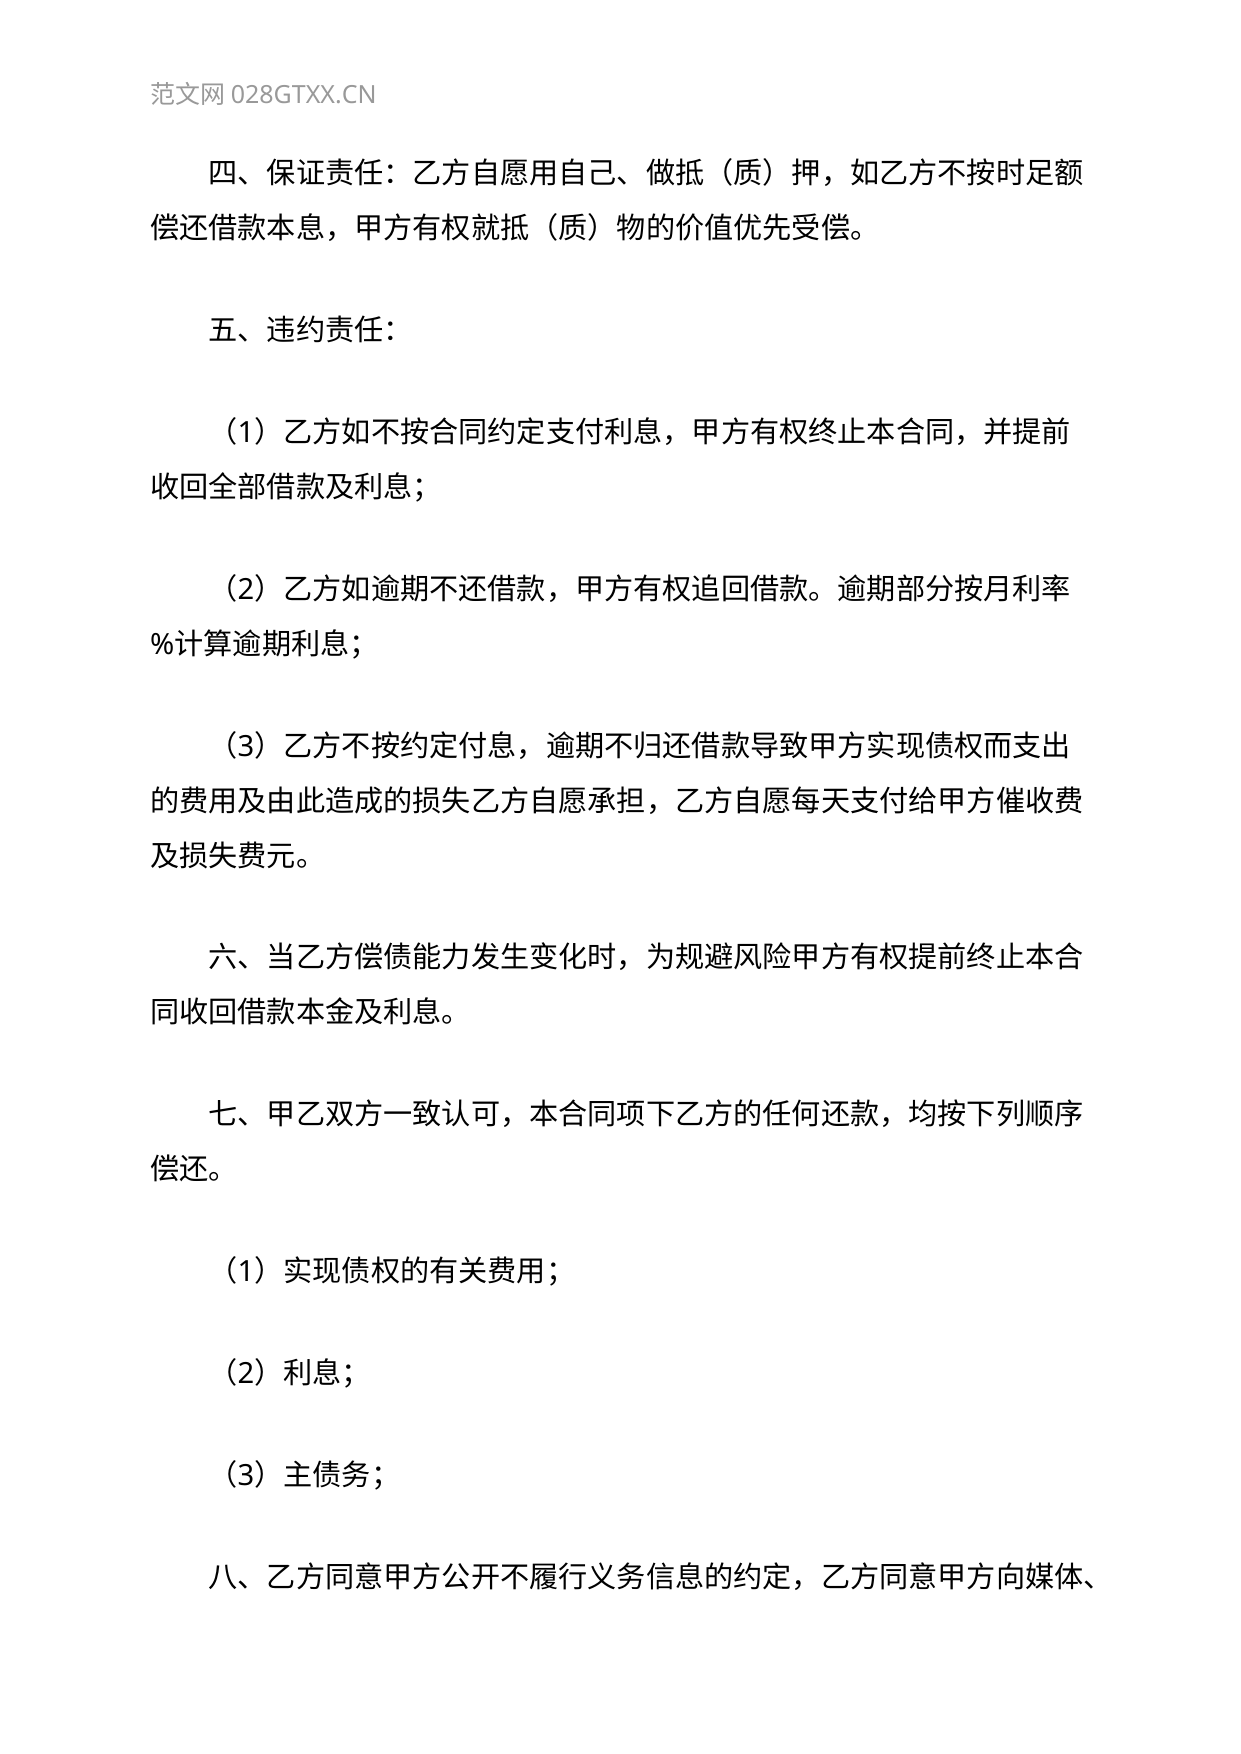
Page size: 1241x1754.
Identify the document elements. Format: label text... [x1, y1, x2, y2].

text （1）实现债权的有关费用； [150, 1247, 1090, 1289]
text （3）主债务； [150, 1451, 1090, 1493]
text 六、当乙方偿债能力发生变化时，为规避风险甲方有权提前终止本合同收回借款本金及利息。 [150, 934, 1090, 1031]
text （2）利息； [150, 1349, 1090, 1392]
text 四、保证责任：乙方自愿用自己、做抵（质）押，如乙方不按时足额偿还借款本息，甲方有权就抵（质）物的价值优先受偿。 [150, 150, 1090, 247]
text （2）乙方如逾期不还借款，甲方有权追回借款。逾期部分按月利率%计算逾期利息； [150, 565, 1090, 663]
text 七、甲乙双方一致认可，本合同项下乙方的任何还款，均按下列顺序偿还。 [150, 1091, 1090, 1188]
text （3）乙方不按约定付息，逾期不归还借款导致甲方实现债权而支出的费用及由此造成的损失乙方自愿承担，乙方自愿每天支付给甲方催收费及损失费元。 [150, 722, 1090, 874]
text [150, 1553, 1090, 1595]
text （1）乙方如不按合同约定支付利息，甲方有权终止本合同，并提前收回全部借款及利息； [150, 408, 1090, 506]
text 五、违约责任： [150, 307, 1090, 349]
